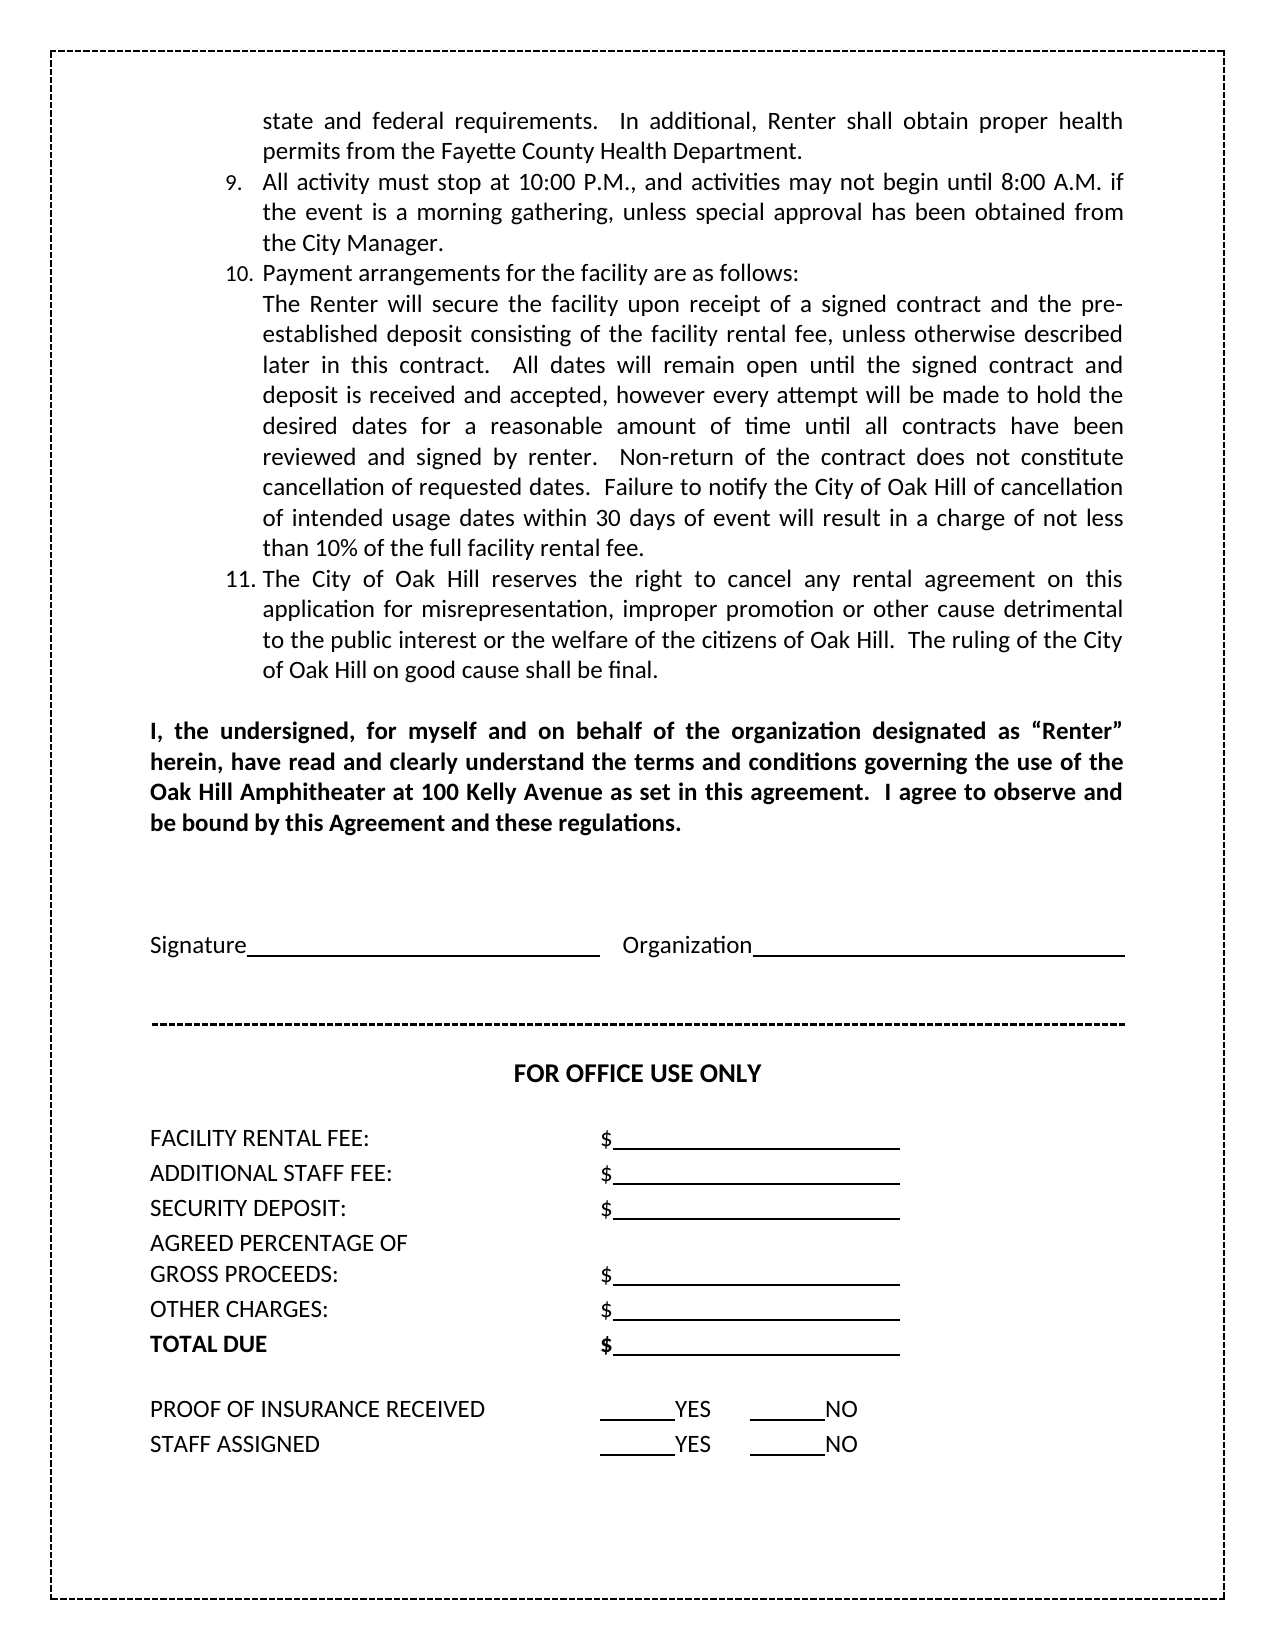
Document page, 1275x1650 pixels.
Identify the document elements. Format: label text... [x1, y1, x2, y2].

list The City of Oak Hill reserves the right to cancel any rental agreement on this application for misrepresentation, improper promotion or other cause detrimental to the public interest or the welfare of the citizens of Oak Hill. The ruling of the City of Oak Hill on good cause shall be final. [225, 563, 1125, 685]
list The Renter will secure the facility upon receipt of a signed contract and the pre-established deposit consisting of the facility rental fee, unless otherwise described later in this contract. All dates will remain open until the signed contract and deposit is received and accepted, however every attempt will be made to hold the desired dates for a reasonable amount of time until all contracts have been reviewed and signed by renter. Non-return of the contract does not constitute cancellation of requested dates. Failure to notify the City of Oak Hill of cancellation of intended usage dates within 30 days of event will result in a charge of not less than 10% of the full facility rental fee. [262, 288, 1125, 563]
text I, the undersigned, for myself and on behalf of the organization designated as “Renter” herein, have read and clearly understand the terms and conditions governing the use of the Oak Hill Amphitheater at 100 Kelly Avenue as set in this agreement. I agree to observe and be bound by this Agreement and these regulations. [150, 715, 1125, 837]
text Signature Organization [150, 929, 1125, 959]
list Payment arrangements for the facility are as follows: [225, 258, 1125, 288]
text AGREED PERCENTAGE OF [150, 1227, 1125, 1258]
text OTHER CHARGES: $ [150, 1293, 1125, 1323]
text ADDITIONAL STAFF FEE: $ [150, 1157, 1125, 1188]
list All activity must stop at 10:00 P.M., and activities may not begin until 8:00 A.M. if the event is a morning gathering, unless special approval has been obtained from the City Manager. [225, 166, 1125, 258]
text FOR OFFICE USE ONLY [150, 1056, 1125, 1089]
text TOTAL DUE $ [150, 1328, 1125, 1358]
text SECURITY DEPOSIT: $ [150, 1192, 1125, 1223]
text PROOF OF INSURANCE RECEIVED YES NO [150, 1393, 1125, 1424]
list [225, 105, 1125, 166]
text GROSS PROCEEDS: $ [150, 1258, 1125, 1288]
text FACILITY RENTAL FEE: $ [150, 1122, 1125, 1153]
text STAFF ASSIGNED YES NO [150, 1428, 1125, 1459]
